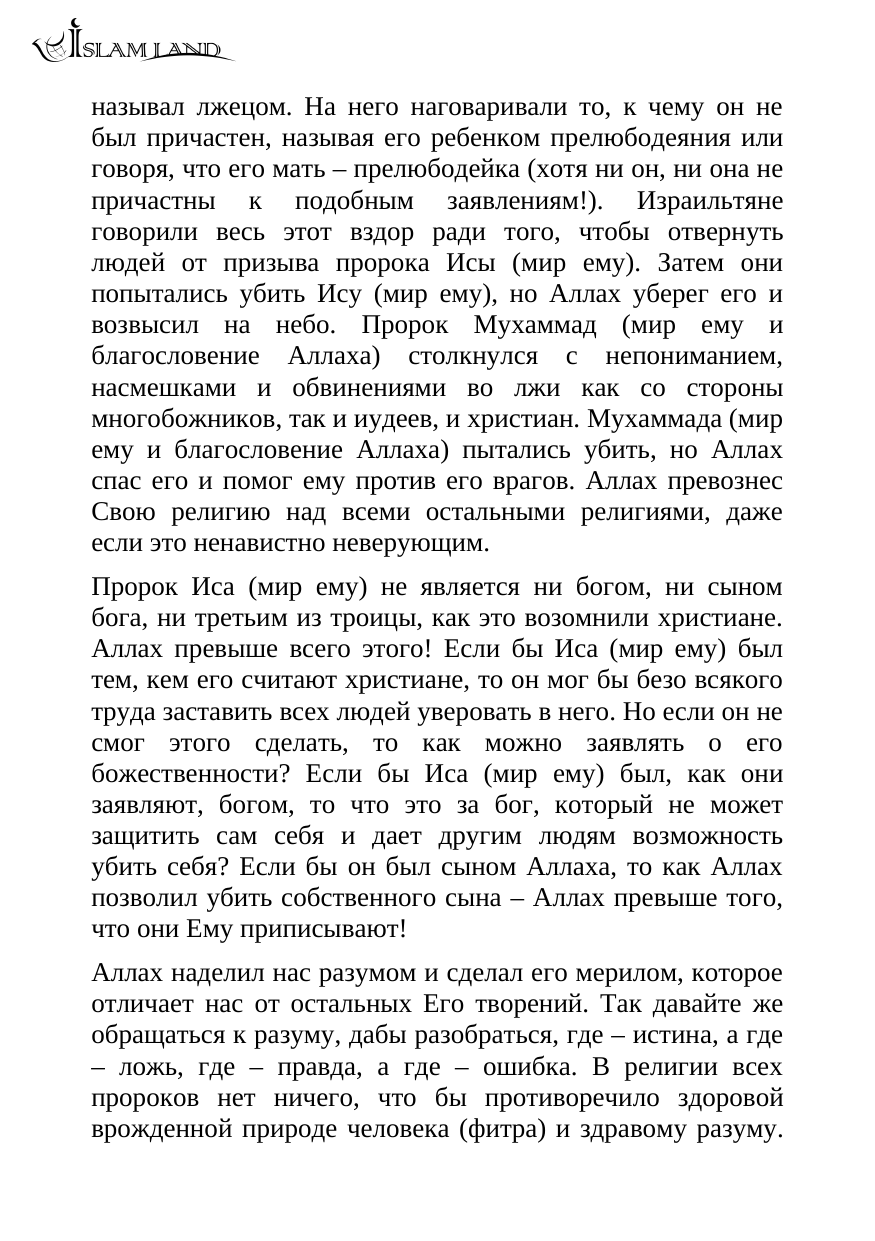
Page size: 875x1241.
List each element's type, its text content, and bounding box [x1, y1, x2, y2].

text Пророк Иса (мир ему) не является ни богом, ни сыном бога, ни третьим из троицы, как это возомнили христиане. Аллах превыше всего этого! Если бы Иса (мир ему) был тем, кем его считают христиане, то он мог бы безо всякого труда заставить всех людей уверовать в него. Но если он не смог этого сделать, то как можно заявлять о его божественности? Если бы Иса (мир ему) был, как они заявляют, богом, то что это за бог, который не может защитить сам себя и дает другим людям возможность убить себя? Если бы он был сыном Аллаха, то как Аллах позволил убить собственного сына – Аллах превыше того, что они Ему приписывают! [91, 570, 784, 944]
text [91, 90, 784, 557]
picture [31, 18, 237, 62]
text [91, 956, 784, 1143]
